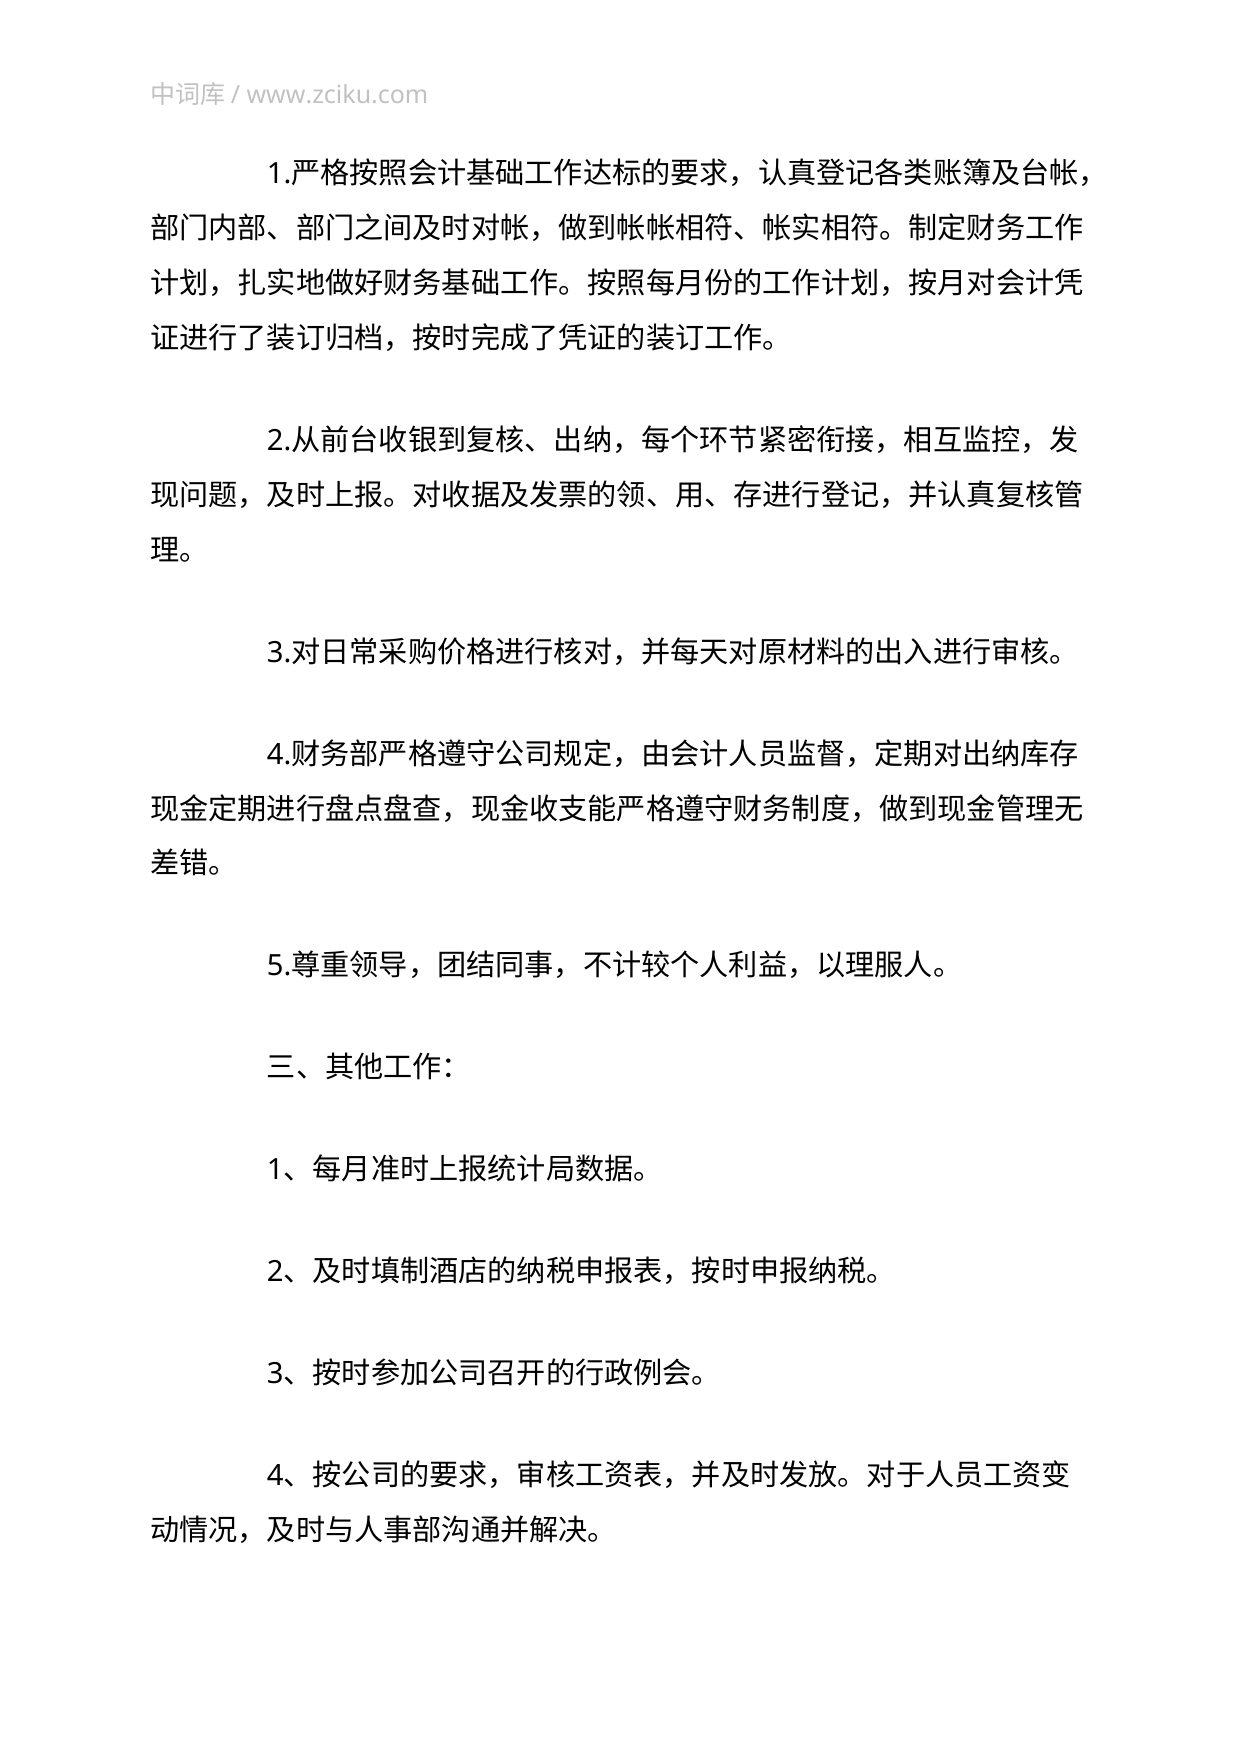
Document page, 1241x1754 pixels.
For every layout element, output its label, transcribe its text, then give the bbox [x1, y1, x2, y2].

text 4.财务部严格遵守公司规定，由会计人员监督，定期对出纳库存现金定期进行盘点盘查，现金收支能严格遵守财务制度，做到现金管理无差错。 [150, 730, 1090, 882]
text 3.对日常采购价格进行核对，并每天对原材料的出入进行审核。 [150, 628, 1090, 671]
text 5.尊重领导，团结同事，不计较个人利益，以理服人。 [150, 942, 1090, 984]
text 3、按时参加公司召开的行政例会。 [150, 1349, 1090, 1392]
text 4、按公司的要求，审核工资表，并及时发放。对于人员工资变动情况，及时与人事部沟通并解决。 [150, 1452, 1090, 1549]
text 1、每月准时上报统计局数据。 [150, 1146, 1090, 1188]
text 2、及时填制酒店的纳税申报表，按时申报纳税。 [150, 1248, 1090, 1290]
text 2.从前台收银到复核、出纳，每个环节紧密衔接，相互监控，发现问题，及时上报。对收据及发票的领、用、存进行登记，并认真复核管理。 [150, 417, 1090, 569]
text 1.严格按照会计基础工作达标的要求，认真登记各类账簿及台帐，部门内部、部门之间及时对帐，做到帐帐相符、帐实相符。制定财务工作计划，扎实地做好财务基础工作。按照每月份的工作计划，按月对会计凭证进行了装订归档，按时完成了凭证的装订工作。 [150, 150, 1090, 357]
text 三、其他工作： [150, 1044, 1090, 1086]
